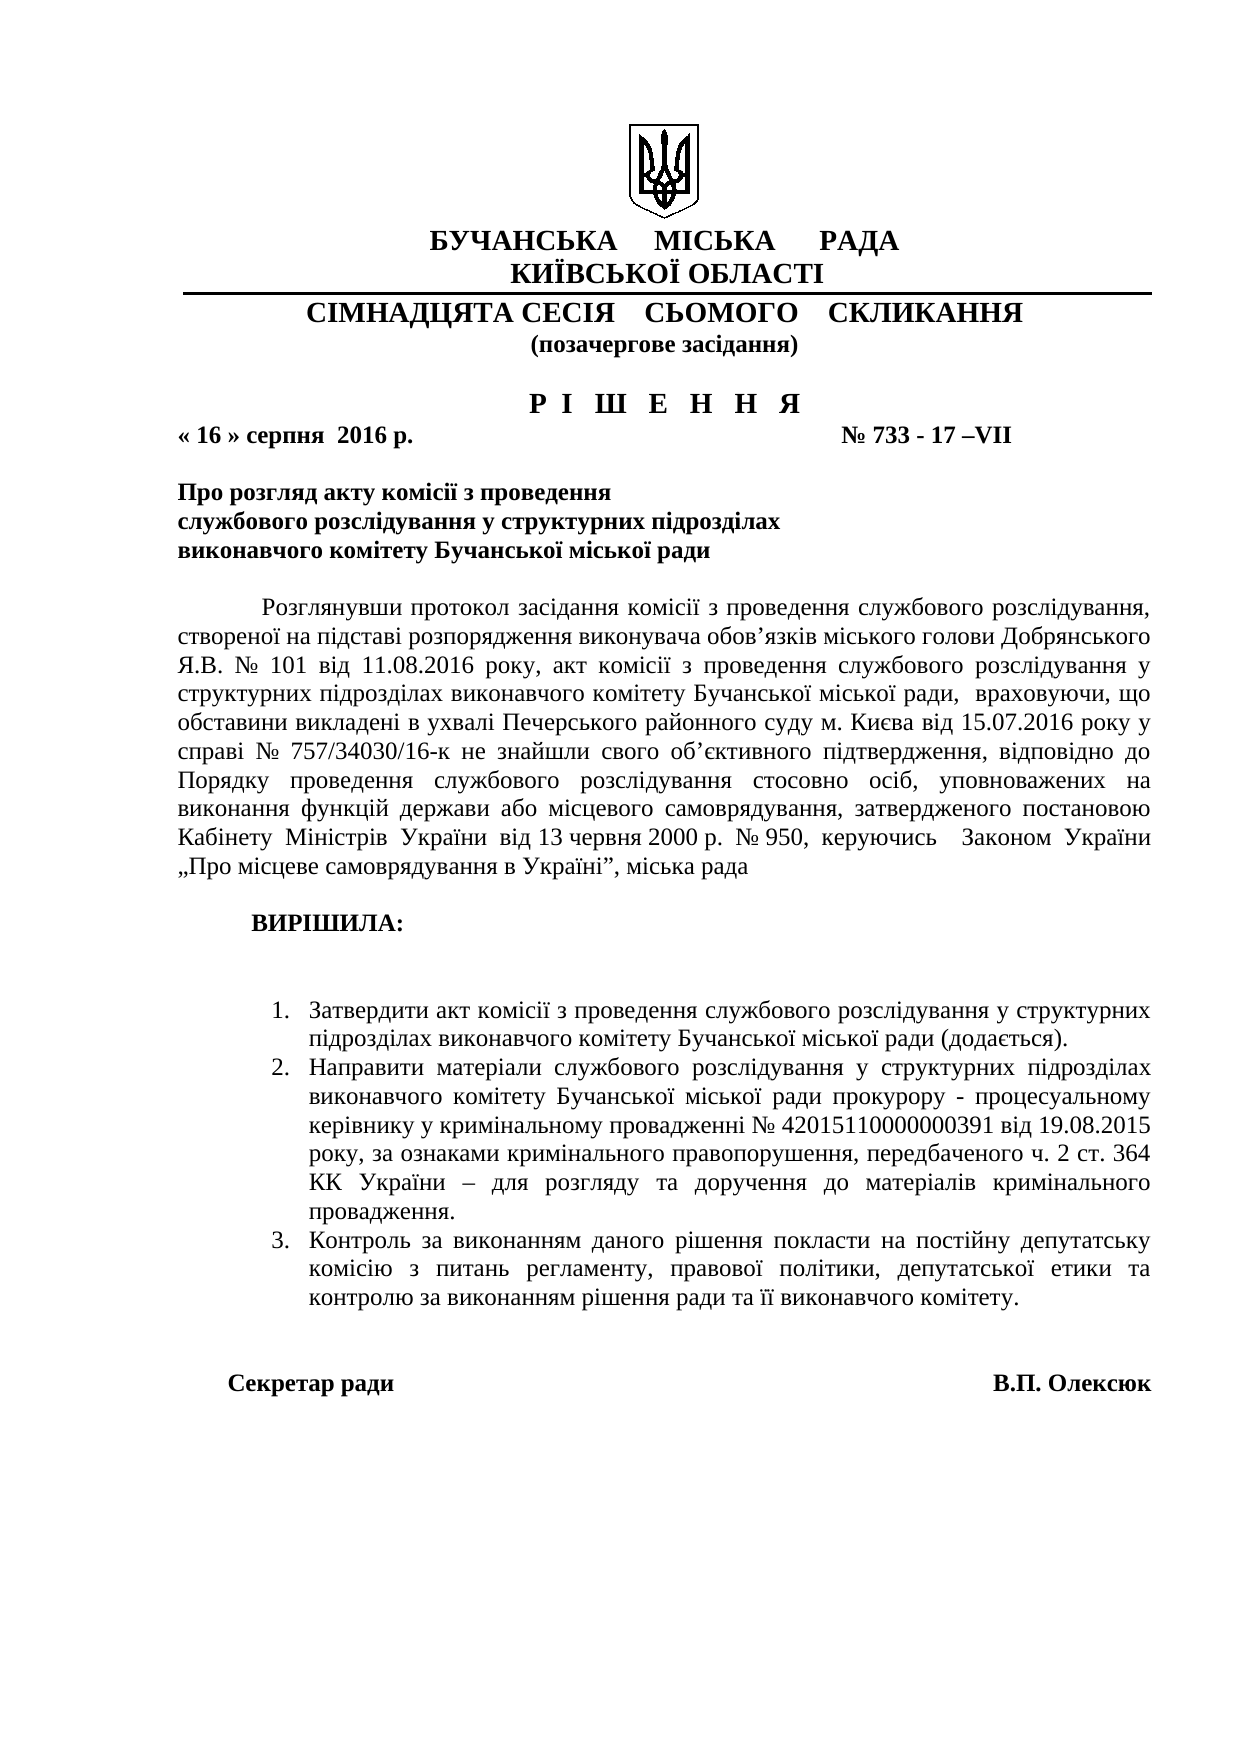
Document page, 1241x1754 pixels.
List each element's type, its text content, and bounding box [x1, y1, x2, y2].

text (позачергове засідання) [177, 329, 1152, 357]
subtitle Р І Ш Е Н Н Я [177, 386, 1152, 420]
text виконавчого комітету Бучанської міської ради [177, 535, 1152, 563]
text Про розгляд акту комісії з проведення [177, 477, 1152, 506]
list Затвердити акт комісії з проведення службового розслідування у структурних підрозділах виконавчого комітету Бучанської міської ради (додається). [271, 995, 1152, 1052]
subtitle « 16 » серпня 2016 р. № 733 - 17 –VІІ [177, 420, 1152, 448]
list Направити матеріали службового розслідування у структурних підрозділах виконавчого комітету Бучанської міської ради прокурору - процесуальному керівнику у кримінальному провадженні № 42015110000000391 від 19.08.2015 року, за ознаками кримінального правопорушення, передбаченого ч. 2 ст. 364 КК України – для розгляду та доручення до матеріалів кримінального провадження. [271, 1052, 1152, 1225]
text БУЧАНСЬКА МІСЬКА РАДА [177, 223, 1152, 256]
text службового розслідування у структурних підрозділах [177, 506, 1152, 535]
subtitle КИЇВСЬКОЇ ОБЛАСТІ [183, 256, 1152, 292]
text ВИРІШИЛА: [177, 908, 1152, 937]
text СІМНАДЦЯТА СЕСІЯ СЬОМОГО СКЛИКАННЯ [177, 295, 1152, 329]
text Секретар ради В.П. Олексюк [177, 1368, 1152, 1397]
text Розглянувши протокол засідання комісії з проведення службового розслідування, створеної на підставі розпорядження виконувача обов’язків міського голови Добрянського Я.В. № 101 від 11.08.2016 року, акт комісії з проведення службового розслідування у структурних підрозділах виконавчого комітету Бучанської міської ради, враховуючи, що обставини викладені в ухвалі Печерського районного суду м. Києва від 15.07.2016 року у справі № 757/34030/16-к не знайшли свого об’єктивного підтвердження, відповідно до Порядку проведення службового розслідування стосовно осіб, уповноважених на виконання функцій держави або місцевого самоврядування, затвердженого постановою Кабінету Міністрів України від 13 червня 2000 р. № 950, керуючись Законом України „Про місцеве самоврядування в Україні”, міська рада [177, 592, 1152, 880]
list Контроль за виконанням даного рішення покласти на постійну депутатську комісію з питань регламенту, правової політики, депутатської етики та контролю за виконанням рішення ради та її виконавчого комітету. [271, 1225, 1152, 1311]
